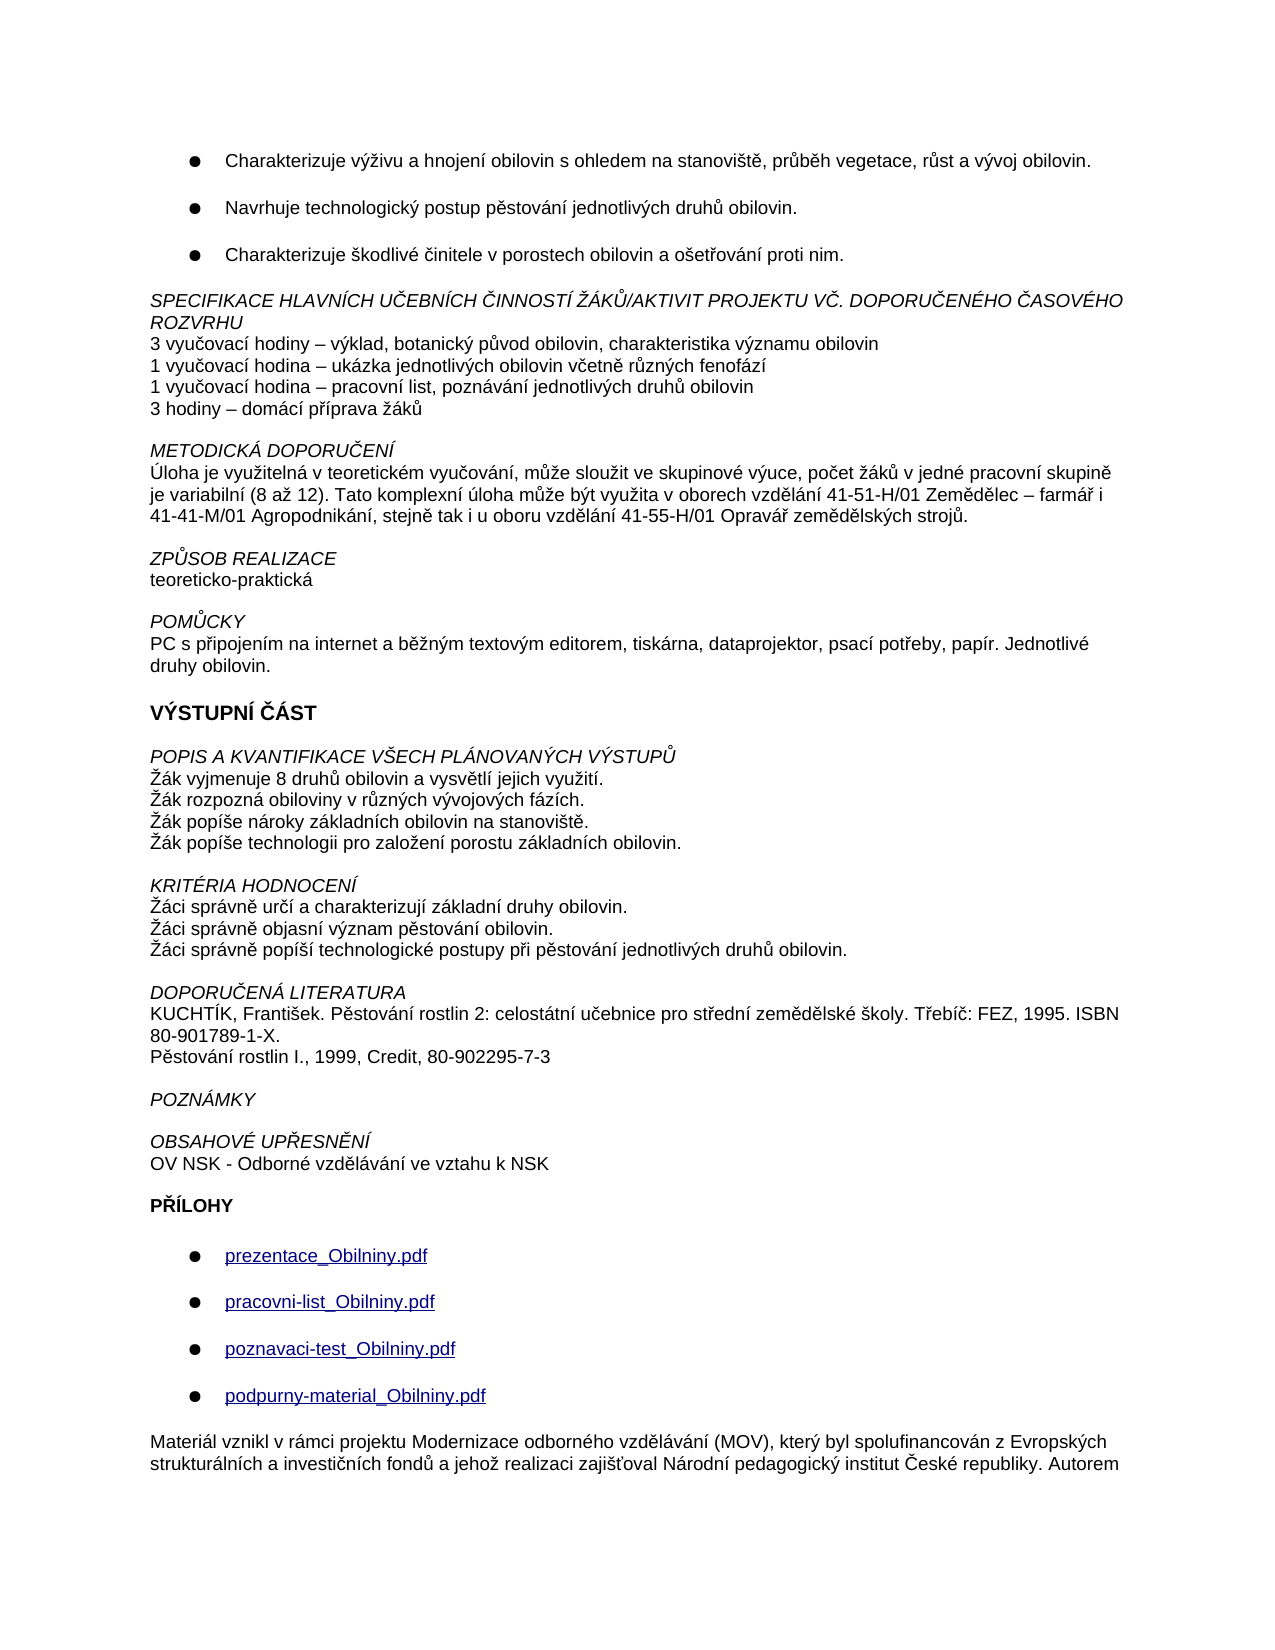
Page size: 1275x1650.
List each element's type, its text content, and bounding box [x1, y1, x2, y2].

subtitle Způsob realizace [150, 547, 1125, 569]
subtitle Přílohy [150, 1195, 1125, 1216]
list podpurny-material_Obilniny.pdf [187, 1385, 1125, 1406]
subtitle Poznámky [150, 1088, 1125, 1110]
list Charakterizuje škodlivé činitele v porostech obilovin a ošetřování proti nim. [187, 243, 1125, 265]
list Charakterizuje výživu a hnojení obilovin s ohledem na stanoviště, průběh vegetace, růst a vývoj obilovin. [187, 150, 1125, 172]
subtitle Obsahové upřesnění [150, 1131, 1125, 1152]
text PC s připojením na internet a běžným textovým editorem, tiskárna, dataprojektor, psací potřeby, papír. Jednotlivé druhy obilovin. [150, 633, 1125, 676]
list prezentace_Obilniny.pdf [187, 1245, 1125, 1266]
subtitle Kritéria hodnocení [150, 874, 1125, 896]
text 1 vyučovací hodina – ukázka jednotlivých obilovin včetně různých fenofází [150, 355, 1125, 376]
text Žáci správně určí a charakterizují základní druhy obilovin. [150, 896, 1125, 917]
text KUCHTÍK, František. Pěstování rostlin 2: celostátní učebnice pro střední zemědělské školy. Třebíč: FEZ, 1995. ISBN 80-901789-1-X. [150, 1003, 1125, 1046]
subtitle Popis a kvantifikace všech plánovaných výstupů [150, 746, 1125, 767]
text teoreticko-praktická [150, 569, 1125, 590]
text Žák popíše nároky základních obilovin na stanoviště. [150, 810, 1125, 832]
subtitle Metodická doporučení [150, 440, 1125, 462]
text 3 hodiny – domácí příprava žáků [150, 398, 1125, 419]
text Žáci správně popíší technologické postupy při pěstování jednotlivých druhů obilovin. [150, 939, 1125, 961]
text 3 vyučovací hodiny – výklad, botanický původ obilovin, charakteristika významu obilovin [150, 333, 1125, 355]
text Úloha je využitelná v teoretickém vyučování, může sloužit ve skupinové výuce, počet žáků v jedné pracovní skupině je variabilní (8 až 12). Tato komplexní úloha může být využita v oborech vzdělání 41-51-H/01 Zemědělec – farmář i 41-41-M/01 Agropodnikání, stejně tak i u oboru vzdělání 41-55-H/01 Opravář zemědělských strojů. [150, 462, 1125, 526]
subtitle Pomůcky [150, 611, 1125, 633]
subtitle Specifikace hlavních učebních činností žáků/aktivit projektu vč. doporučeného časového rozvrhu [150, 290, 1125, 333]
text Pěstování rostlin I., 1999, Credit, 80-902295-7-3 [150, 1046, 1125, 1068]
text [150, 1431, 1125, 1474]
list poznavaci-test_Obilniny.pdf [187, 1338, 1125, 1360]
text Žák popíše technologii pro založení porostu základních obilovin. [150, 832, 1125, 853]
list pracovni-list_Obilniny.pdf [187, 1291, 1125, 1313]
text Žák rozpozná obiloviny v různých vývojových fázích. [150, 789, 1125, 810]
text 1 vyučovací hodina – pracovní list, poznávání jednotlivých druhů obilovin [150, 376, 1125, 398]
list Navrhuje technologický postup pěstování jednotlivých druhů obilovin. [187, 197, 1125, 218]
text Žáci správně objasní význam pěstování obilovin. [150, 917, 1125, 939]
subtitle VÝSTUPNÍ ČÁST [150, 701, 1125, 725]
text Žák vyjmenuje 8 druhů obilovin a vysvětlí jejich využití. [150, 767, 1125, 789]
text OV NSK - Odborné vzdělávání ve vztahu k NSK [150, 1152, 1125, 1174]
subtitle Doporučená literatura [150, 981, 1125, 1003]
